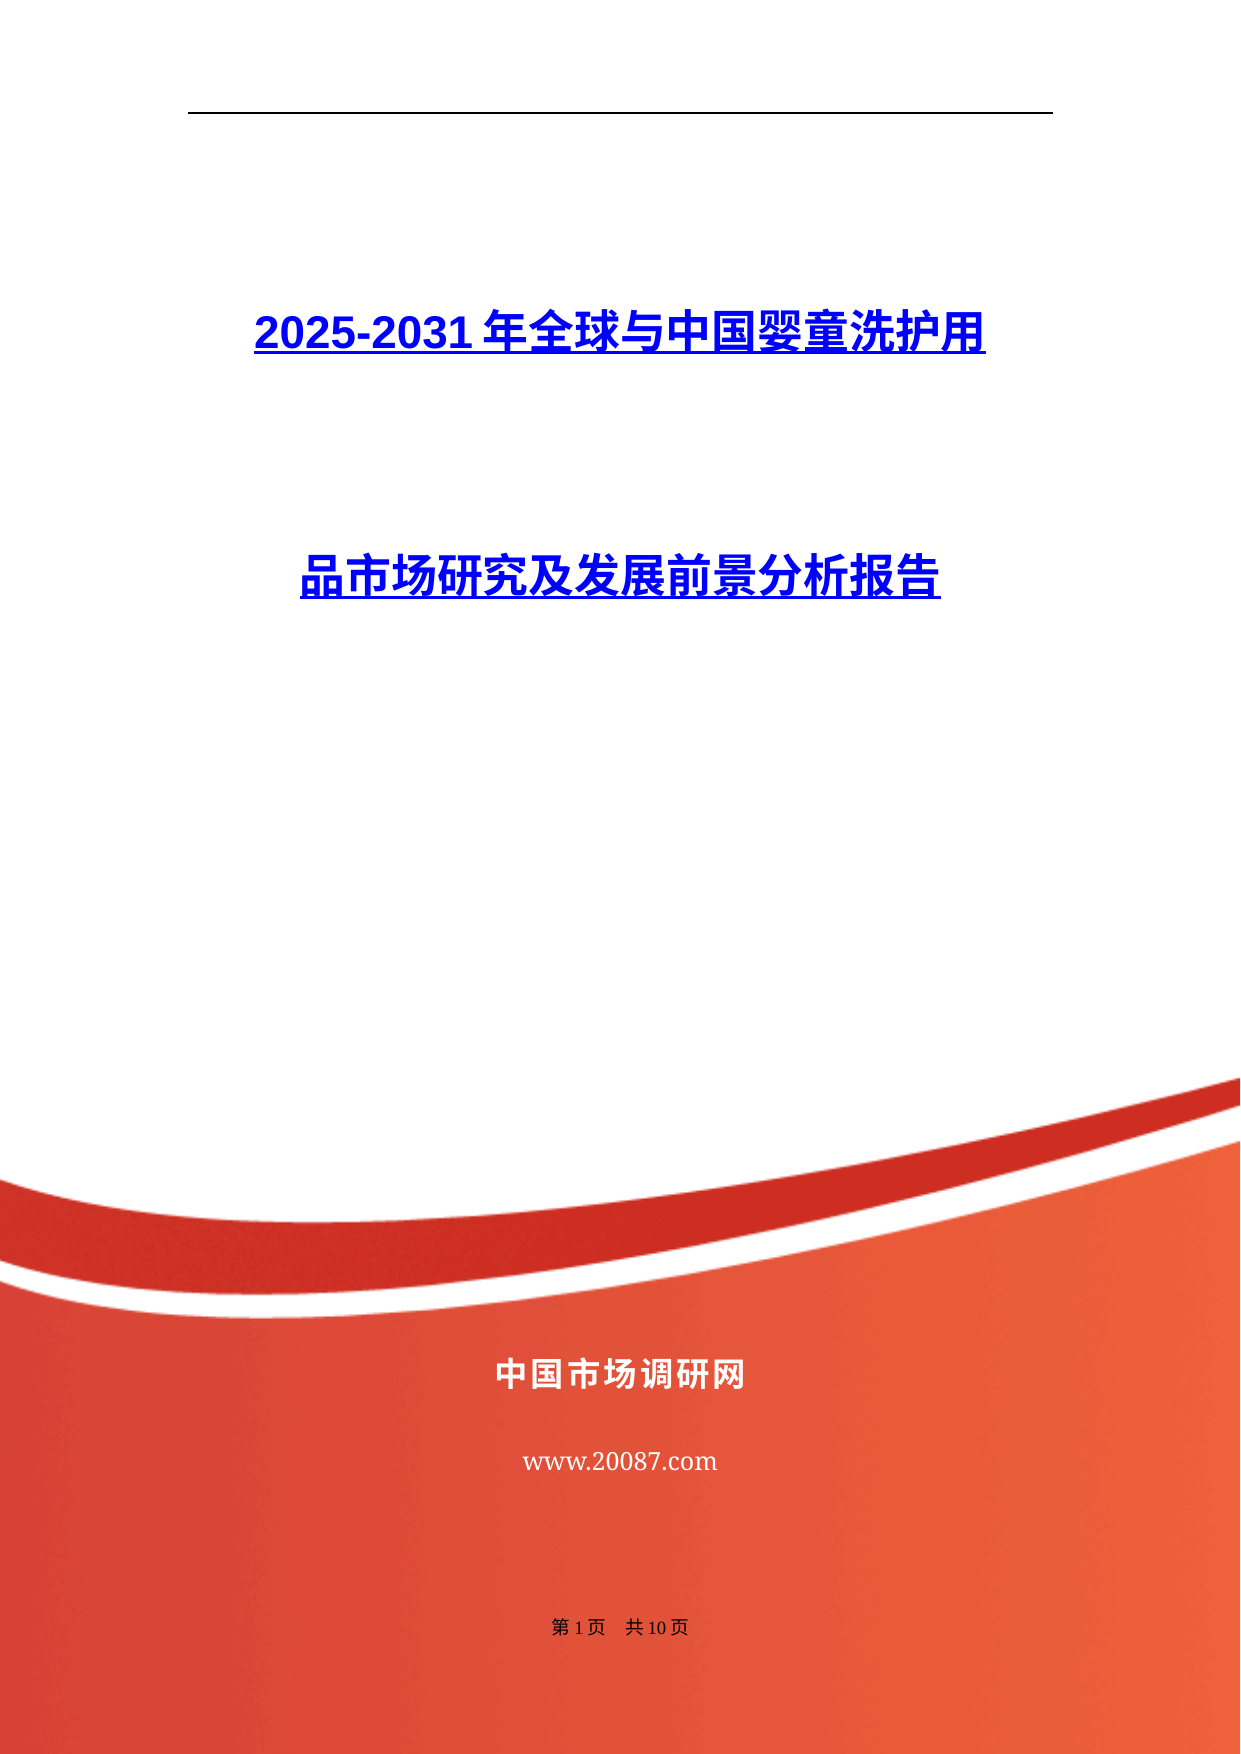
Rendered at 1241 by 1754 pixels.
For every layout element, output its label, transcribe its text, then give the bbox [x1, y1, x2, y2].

subtitle 中国市场调研网 [187, 1339, 1053, 1404]
picture [0, 1006, 1241, 1754]
text www.20087.com [187, 1428, 1053, 1493]
table_header 2025-2031年全球与中国婴童洗护用品市场研究及发展前景分析报告 [188, 207, 1053, 773]
